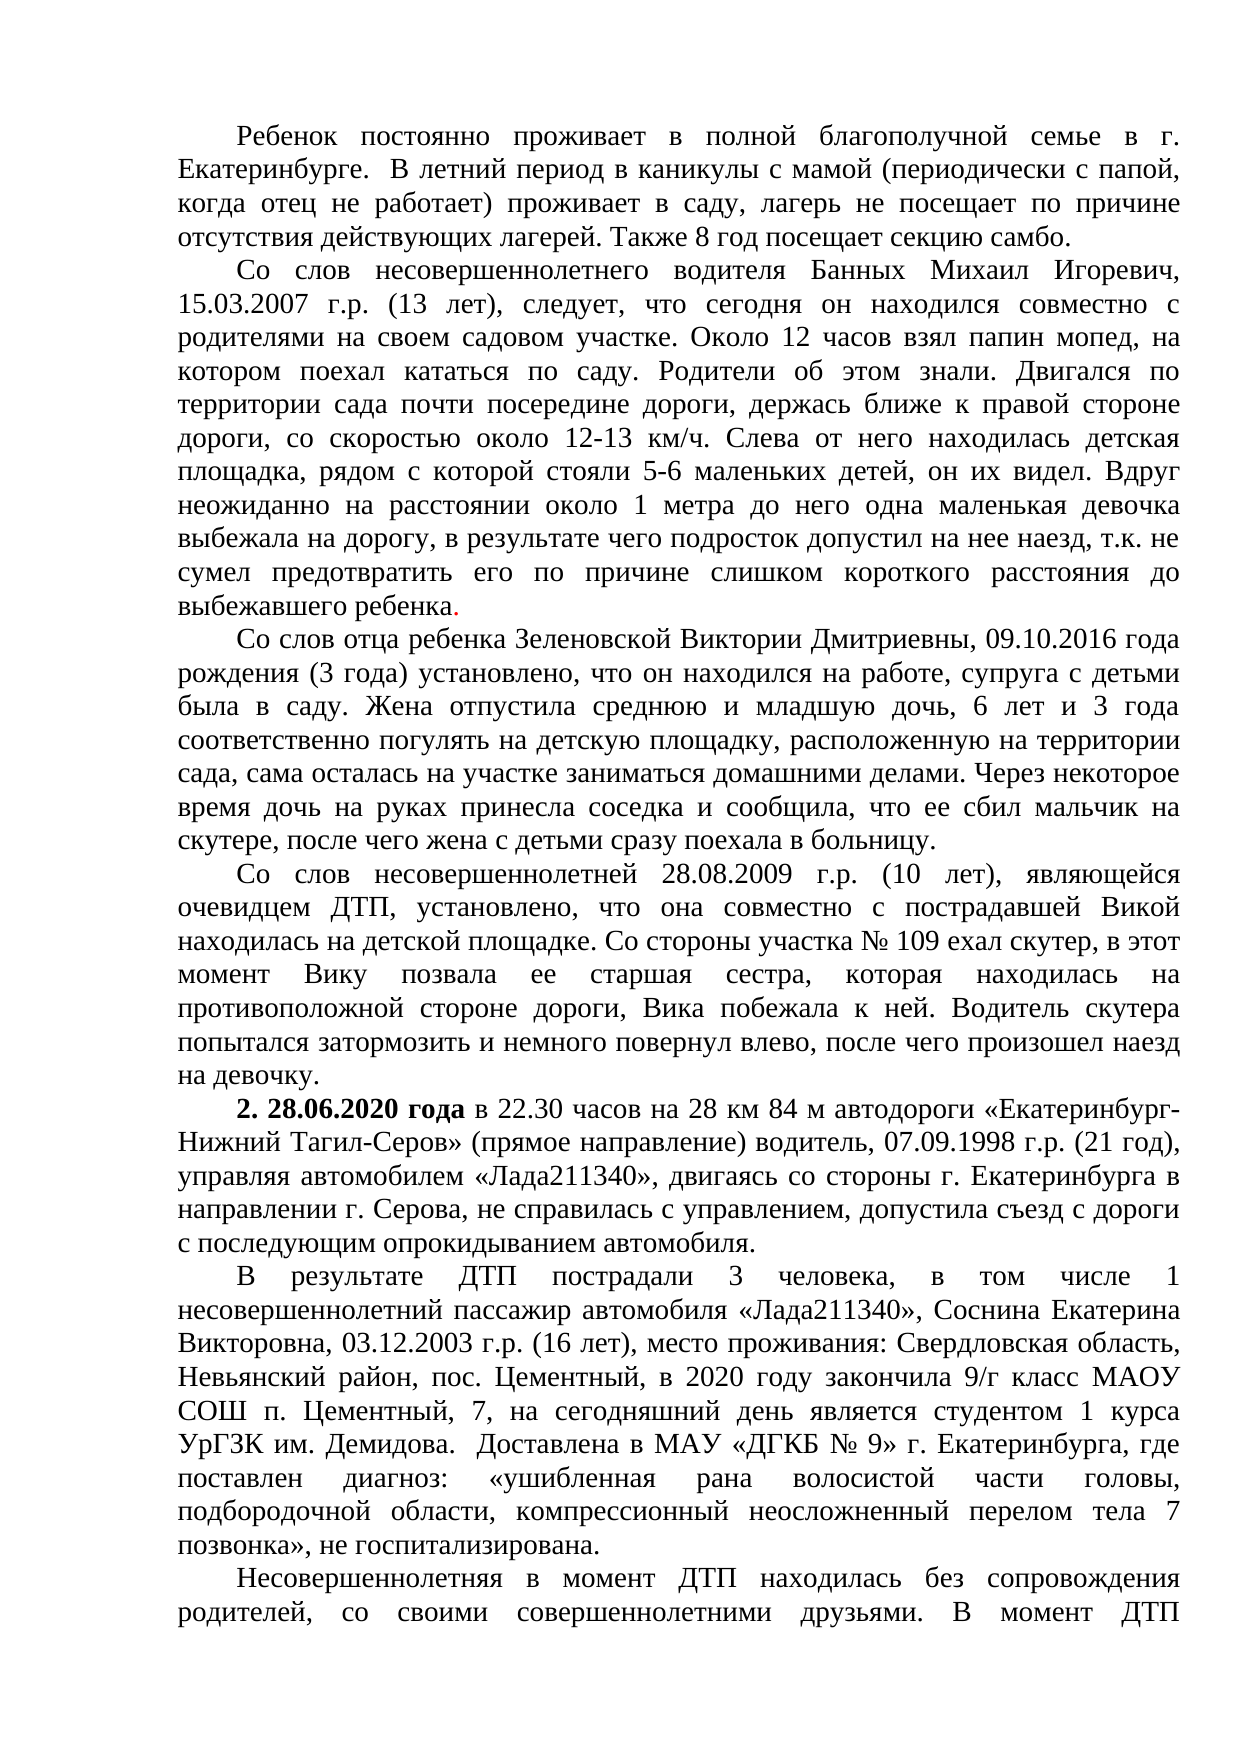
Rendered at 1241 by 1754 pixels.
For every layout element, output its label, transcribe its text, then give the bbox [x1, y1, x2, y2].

text Со слов несовершеннолетней 28.08.2009 г.р. (10 лет), являющейся очевидцем ДТП, установлено, что она совместно с пострадавшей Викой находилась на детской площадке. Со стороны участка № 109 ехал скутер, в этот момент Вику позвала ее старшая сестра, которая находилась на противоположной стороне дороги, Вика побежала к ней. Водитель скутера попытался затормозить и немного повернул влево, после чего произошел наезд на девочку. [177, 856, 1181, 1091]
text Со слов несовершеннолетнего водителя Банных Михаил Игоревич, 15.03.2007 г.р. (13 лет), следует, что сегодня он находился совместно с родителями на своем садовом участке. Около 12 часов взял папин мопед, на котором поехал кататься по саду. Родители об этом знали. Двигался по территории сада почти посередине дороги, держась ближе к правой стороне дороги, со скоростью около 12-13 км/ч. Слева от него находилась детская площадка, рядом с которой стояли 5-6 маленьких детей, он их видел. Вдруг неожиданно на расстоянии около 1 метра до него одна маленькая девочка выбежала на дорогу, в результате чего подросток допустил на нее наезд, т.к. не сумел предотвратить его по причине слишком короткого расстояния до выбежавшего ребенка. [177, 252, 1181, 621]
text Ребенок постоянно проживает в полной благополучной семье в г. Екатеринбурге. В летний период в каникулы с мамой (периодически с папой, когда отец не работает) проживает в саду, лагерь не посещает по причине отсутствия действующих лагерей. Также 8 год посещает секцию самбо. [177, 118, 1181, 252]
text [177, 1560, 1181, 1627]
text Со слов отца ребенка Зеленовской Виктории Дмитриевны, 09.10.2016 года рождения (3 года) установлено, что он находился на работе, супруга с детьми была в саду. Жена отпустила среднюю и младшую дочь, 6 лет и 3 года соответственно погулять на детскую площадку, расположенную на территории сада, сама осталась на участке заниматься домашними делами. Через некоторое время дочь на руках принесла соседка и сообщила, что ее сбил мальчик на скутере, после чего жена с детьми сразу поехала в больницу. [177, 621, 1181, 856]
text 2. 28.06.2020 года в 22.30 часов на 28 км 84 м автодороги «Екатеринбург-Нижний Тагил-Серов» (прямое направление) водитель, 07.09.1998 г.р. (21 год), управляя автомобилем «Лада211340», двигаясь со стороны г. Екатеринбурга в направлении г. Серова, не справилась с управлением, допустила съезд с дороги с последующим опрокидыванием автомобиля. [177, 1091, 1181, 1258]
text В результате ДТП пострадали 3 человека, в том числе 1 несовершеннолетний пассажир автомобиля «Лада211340», Соснина Екатерина Викторовна, 03.12.2003 г.р. (16 лет), место проживания: Свердловская область, Невьянский район, пос. Цементный, в 2020 году закончила 9/г класс МАОУ СОШ п. Цементный, 7, на сегодняшний день является студентом 1 курса УрГЗК им. Демидова. Доставлена в МАУ «ДГКБ № 9» г. Екатеринбурга, где поставлен диагноз: «ушибленная рана волосистой части головы, подбородочной области, компрессионный неосложненный перелом тела 7 позвонка», не госпитализирована. [177, 1258, 1181, 1560]
